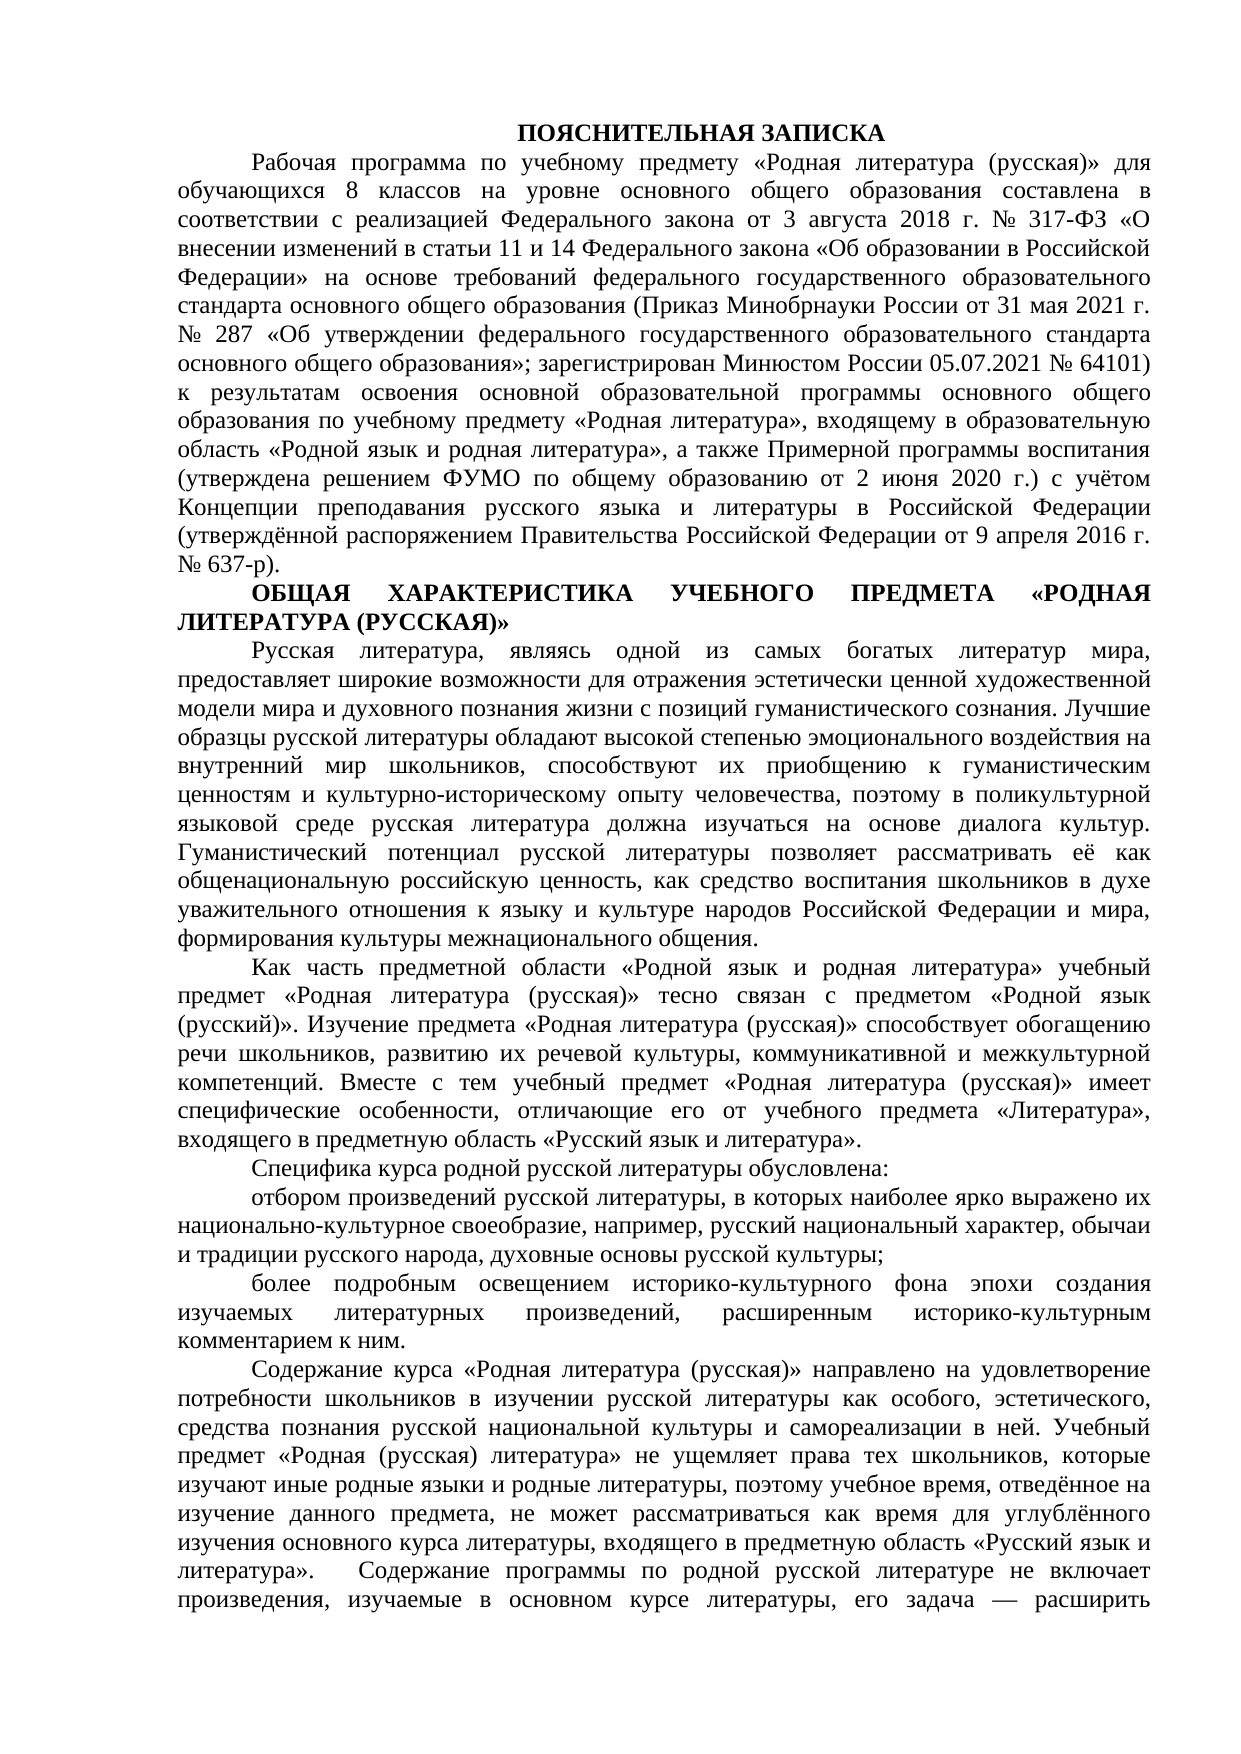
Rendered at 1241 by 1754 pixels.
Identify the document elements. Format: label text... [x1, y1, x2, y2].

text Как часть предметной области «Родной язык и родная литература» учебный предмет «Родная литература (русская)» тесно связан с предметом «Родной язык (русский)». Изучение предмета «Родная литература (русская)» способствует обогащению речи школьников, развитию их речевой культуры, коммуникативной и межкультурной компетенций. Вместе с тем учебный предмет «Родная литература (русская)» имеет специфические особенности, отличающие его от учебного предмета «Литература», входящего в предметную область «Русский язык и литература». [177, 952, 1152, 1153]
text Рабочая программа по учебному предмету «Родная литература (русская)» для обучающихся 8 классов на уровне основного общего образования составлена в соответствии с реализацией Федерального закона от 3 августа 2018 г. № 317-ФЗ «О внесении изменений в статьи 11 и 14 Федерального закона «Об образовании в Российской Федерации» на основе требований федерального государственного образовательного стандарта основного общего образования (Приказ Минобрнауки России от 31 мая 2021 г.№ 287 «Об утверждении федерального государственного образовательного стандарта основного общего образования»; зарегистрирован Минюстом России 05.07.2021 № 64101) к результатам освоения основной образовательной программы основного общего образования по учебному предмету «Родная литература», входящему в образовательную область «Родной язык и родная литература», а также Примерной программы воспитания (утверждена решением ФУМО по общему образованию от 2 июня 2020 г.) с учётом Концепции преподавания русского языка и литературы в Российской Федерации (утверждённой распоряжением Правительства Российской Федерации от 9 апреля 2016 г. № 637-р). [177, 147, 1152, 578]
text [177, 1354, 1152, 1613]
text ОБЩАЯ ХАРАКТЕРИСТИКА УЧЕБНОГО ПРЕДМЕТА «РОДНАЯ ЛИТЕРАТУРА (РУССКАЯ)» [177, 578, 1152, 636]
text более подробным освещением историко-культурного фона эпохи создания изучаемых литературных произведений, расширенным историко-культурным комментарием к ним. [177, 1268, 1152, 1354]
text Специфика курса родной русской литературы обусловлена: [177, 1153, 1152, 1182]
text Русская литература, являясь одной из самых богатых литератур мира, предоставляет широкие возможности для отражения эстетически ценной художественной модели мира и духовного познания жизни с позиций гуманистического сознания. Лучшие образцы русской литературы обладают высокой степенью эмоционального воздействия на внутренний мир школьников, способствуют их приобщению к гуманистическим ценностям и культурно-историческому опыту человечества, поэтому в поликультурной языковой среде русская литература должна изучаться на основе диалога культур. Гуманистический потенциал русской литературы позволяет рассматривать её как общенациональную российскую ценность, как средство воспитания школьников в духе уважительного отношения к языку и культуре народов Российской Федерации и мира, формирования культуры межнационального общения. [177, 636, 1152, 952]
text ПОЯСНИТЕЛЬНАЯ ЗАПИСКА [177, 118, 1152, 147]
text отбором произведений русской литературы, в которых наиболее ярко выражено их национально-культурное своеобразие, например, русский национальный характер, обычаи и традиции русского народа, духовные основы русской культуры; [177, 1182, 1152, 1268]
